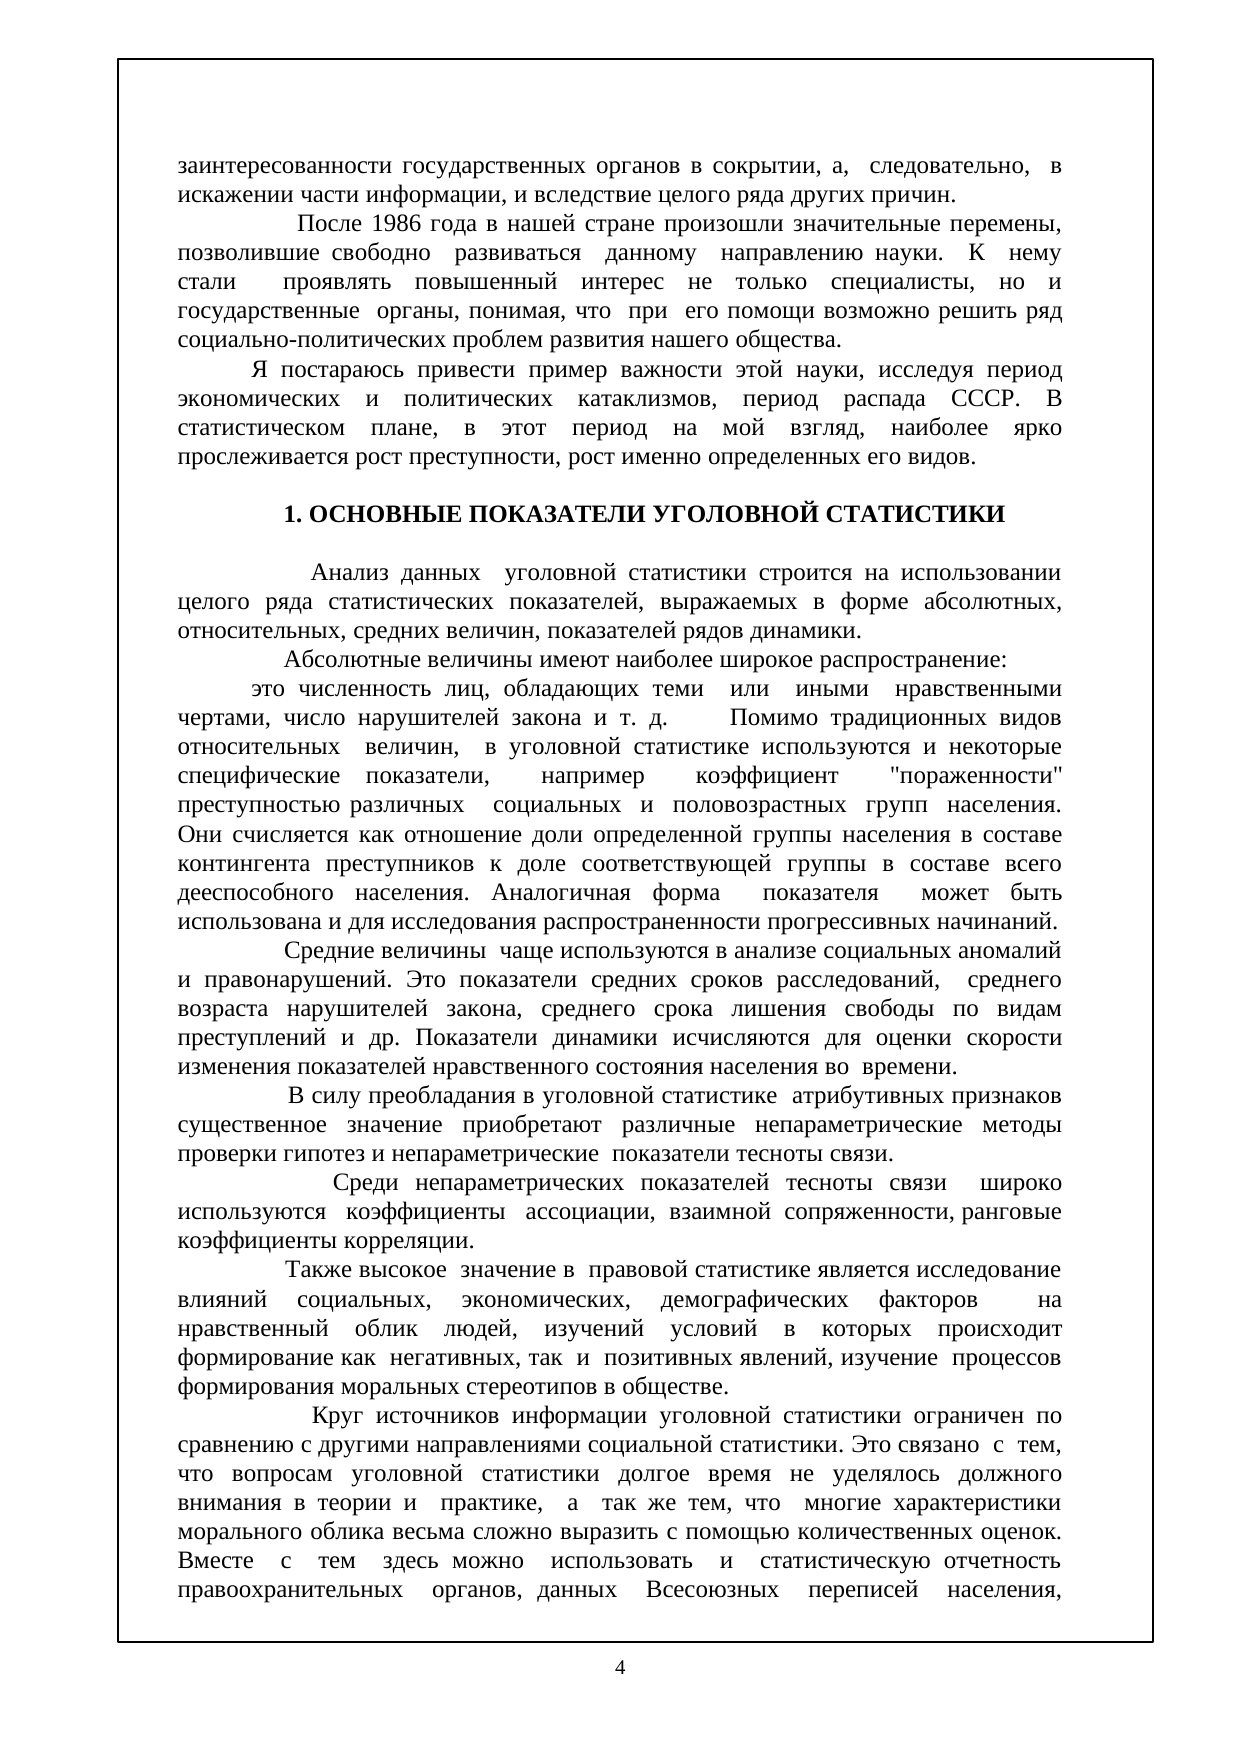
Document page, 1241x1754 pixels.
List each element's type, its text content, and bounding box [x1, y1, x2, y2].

text Я постараюсь привести пример важности этой науки, исследуя период экономических и политических катаклизмов, период распада СССР. В статистическом плане, в этот период на мой взгляд, наиболее ярко прослеживается рост преступности, рост именно определенных его видов. [177, 353, 1063, 470]
text Средние величины чаще используются в анализе социальных аномалий и правонарушений. Это показатели средних сроков расследований, среднего возраста нарушителей закона, среднего срока лишения свободы по видам преступлений и др. Показатели динамики исчисляются для оценки скорости изменения показателей нравственного состояния населения во времени. [177, 935, 1063, 1080]
text В силу преобладания в уголовной статистике атрибутивных признаков существенное значение приобретают различные непараметрические методы проверки гипотез и непараметрические показатели тесноты связи. [177, 1080, 1063, 1167]
text Среди непараметрических показателей тесноты связи широко используются коэффициенты ассоциации, взаимной сопряженности, ранговые коэффициенты корреляции. [177, 1167, 1063, 1254]
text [177, 1400, 1063, 1603]
text Абсолютные величины имеют наиболее широкое распространение: [177, 644, 1063, 673]
text Также высокое значение в правовой статистике является исследование влияний социальных, экономических, демографических факторов на нравственный облик людей, изучений условий в которых происходит формирование как негативных, так и позитивных явлений, изучение процессов формирования моральных стереотипов в обществе. [177, 1254, 1063, 1400]
text это численность лиц, обладающих теми или иными нравственными чертами, число нарушителей закона и т. д. Помимо традиционных видов относительных величин, в уголовной статистике используются и некоторые специфические показатели, например коэффициент "пораженности" преступностью различных социальных и половозрастных групп населения. Они счисляется как отношение доли определенной группы населения в составе контингента преступников к доле соответствующей группы в составе всего дееспособного населения. Аналогичная форма показателя может быть использована и для исследования распространенности прогрессивных начинаний. [177, 673, 1063, 935]
text Анализ данных уголовной статистики строится на использовании целого ряда статистических показателей, выражаемых в форме абсолютных, относительных, средних величин, показателей рядов динамики. [177, 557, 1063, 644]
text После 1986 года в нашей стране произошли значительные перемены, позволившие свободно развиваться данному направлению науки. К нему стали проявлять повышенный интерес не только специалисты, но и государственные органы, понимая, что при его помощи возможно решить ряд социально-политических проблем развития нашего общества. [177, 208, 1063, 353]
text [177, 150, 1063, 208]
text 1. ОСНОВНЫЕ ПОКАЗАТЕЛИ УГОЛОВНОЙ СТАТИСТИКИ [177, 499, 1063, 528]
